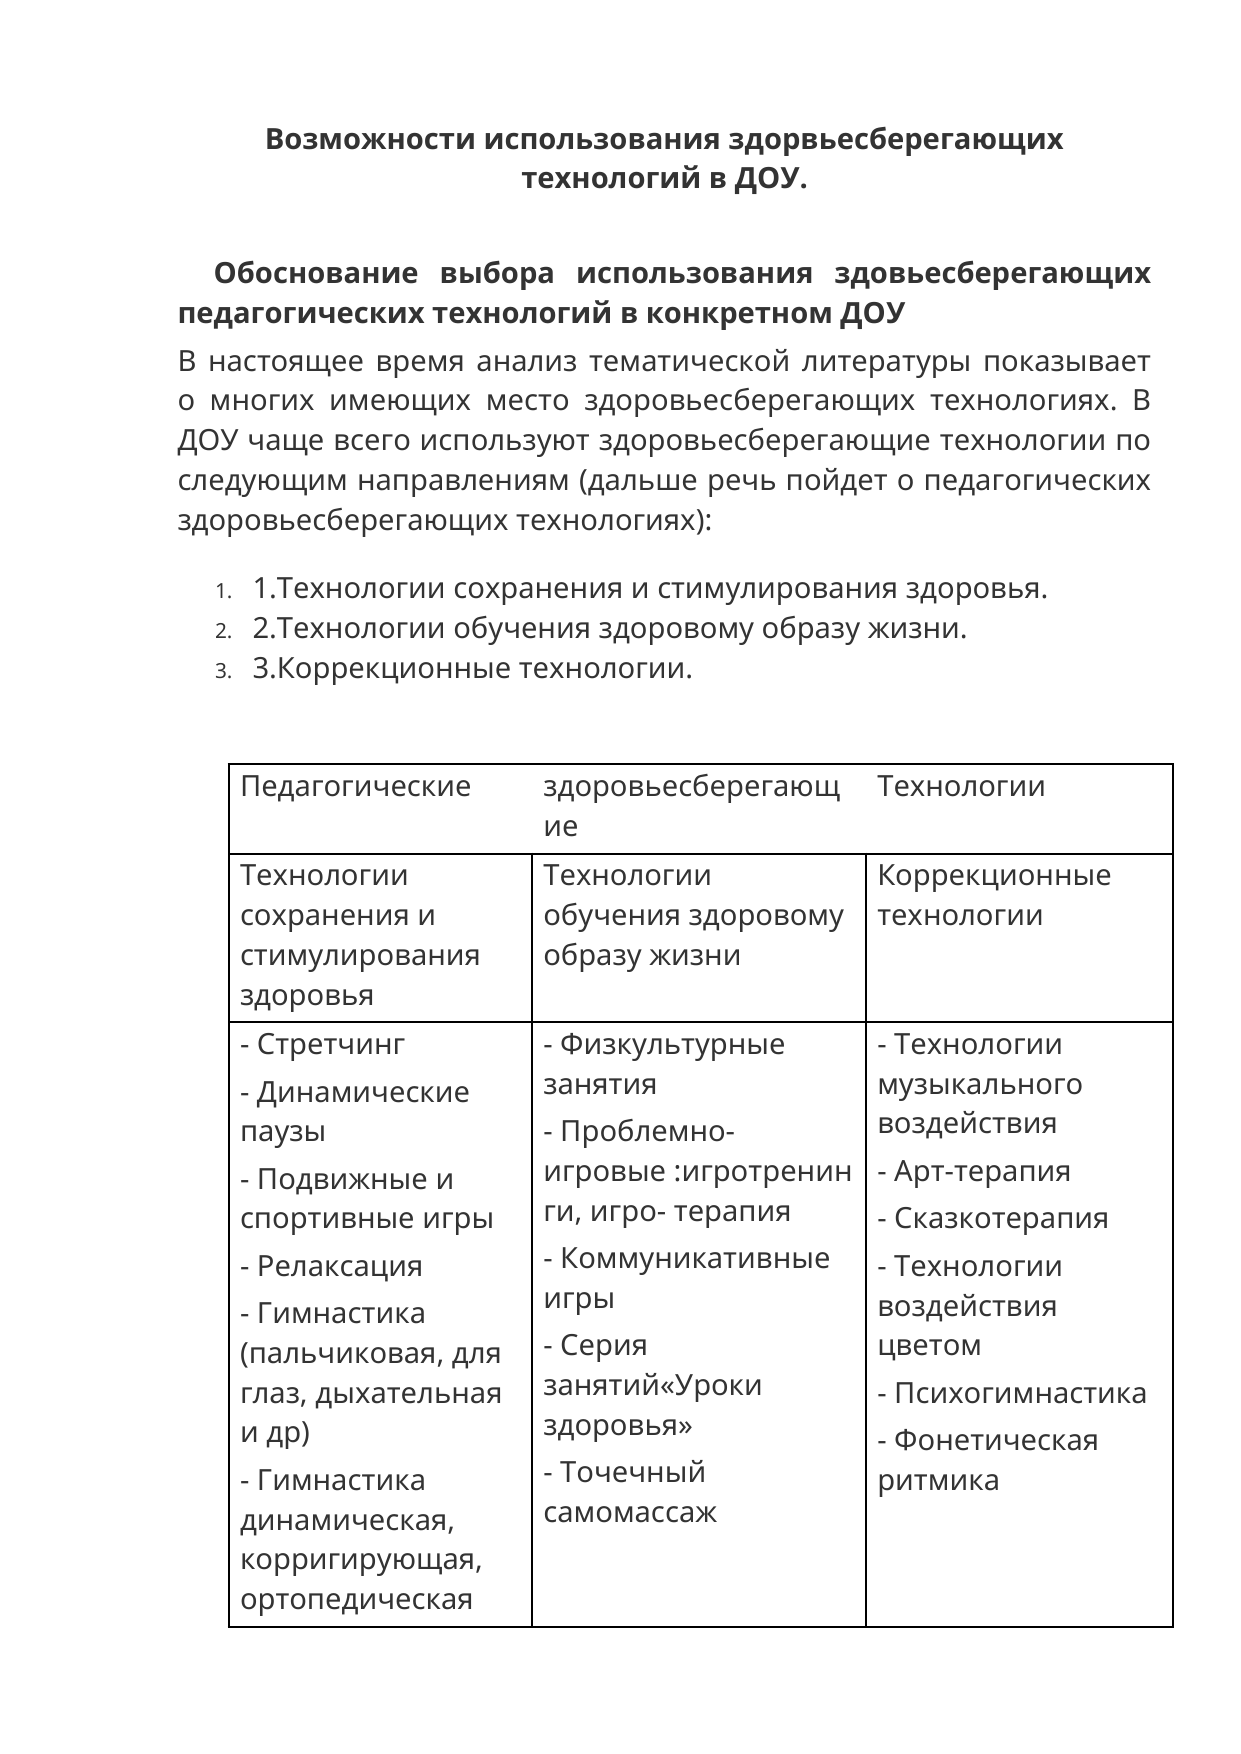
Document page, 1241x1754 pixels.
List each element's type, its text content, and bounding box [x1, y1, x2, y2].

table_cell Коррекционные технологии [867, 855, 1172, 1021]
list 2.Технологии обучения здоровому образу жизни. [215, 607, 1152, 647]
text Обоснование выбора использования здовьесберегающих педагогических технологий в конкретном ДОУ [177, 253, 1152, 332]
list 1.Технологии сохранения и стимулирования здоровья. [215, 568, 1152, 607]
table_cell - Физкультурные занятия - Проблемно-игровые :игротренинги, игро- терапия - Коммуникативные игры - Серия занятий«Уроки здоровья» - Точечный самомассаж [533, 1023, 865, 1626]
table_header Педагогические [230, 765, 532, 853]
table_cell - Стретчинг - Динамические паузы - Подвижные и спортивные игры - Релаксация - Гимнастика (пальчиковая, для глаз, дыхательная и др) - Гимнастика динамическая, корригирующая, ортопедическая [230, 1023, 531, 1626]
table_cell - Технологии музыкального воздействия - Арт-терапия - Сказкотерапия - Технологии воздействия цветом - Психогимнастика - Фонетическая ритмика [867, 1023, 1172, 1626]
text Возможности использования здорвьесберегающих технологий в ДОУ. [177, 118, 1152, 197]
list 3.Коррекционные технологии. [215, 647, 1152, 687]
table_cell Технологии обучения здоровому образу жизни [533, 855, 865, 1021]
text В настоящее время анализ тематической литературы показывает о многих имеющих место здоровьесберегающих технологиях. В ДОУ чаще всего используют здоровьесберегающие технологии по следующим направлениям (дальше речь пойдет о педагогических здоровьесберегающих технологиях): [177, 340, 1152, 538]
table_header Технологии [866, 765, 1172, 853]
table_header здоровьесберегающие [532, 765, 866, 853]
table_cell Технологии сохранения и стимулирования здоровья [230, 855, 531, 1021]
